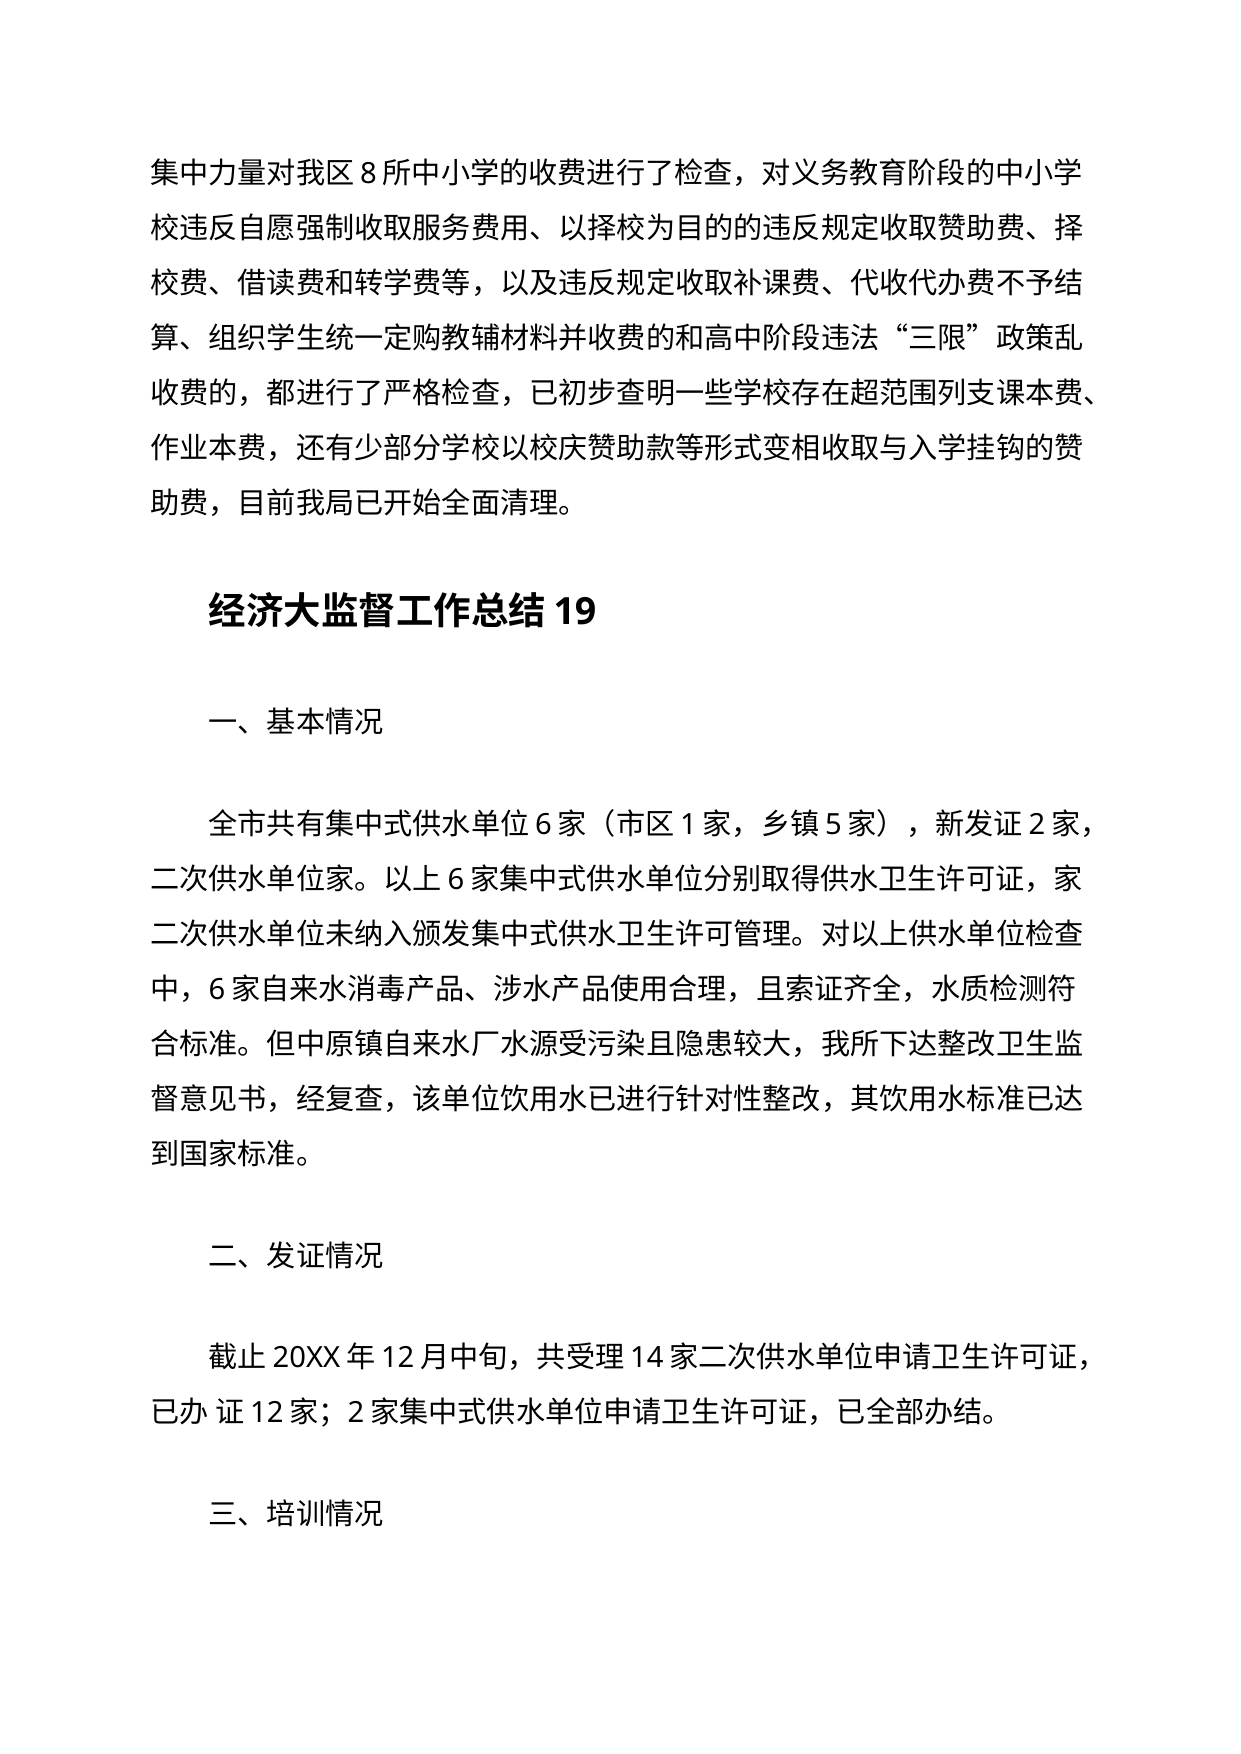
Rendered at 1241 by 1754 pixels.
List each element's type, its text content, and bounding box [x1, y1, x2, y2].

text 经济大监督工作总结19 [150, 581, 1090, 636]
text 截止20XX年12月中旬，共受理14家二次供水单位申请卫生许可证，已办 证12家；2家集中式供水单位申请卫生许可证，已全部办结。 [150, 1334, 1090, 1431]
text 三、培训情况 [150, 1491, 1090, 1533]
text 全市共有集中式供水单位6家（市区1家，乡镇5家），新发证2家，二次供水单位家。以上6家集中式供水单位分别取得供水卫生许可证，家二次供水单位未纳入颁发集中式供水卫生许可管理。对以上供水单位检查中，6家自来水消毒产品、涉水产品使用合理，且索证齐全，水质检测符合标准。但中原镇自来水厂水源受污染且隐患较大，我所下达整改卫生监督意见书，经复查，该单位饮用水已进行针对性整改，其饮用水标准已达到国家标准。 [150, 801, 1090, 1173]
text 二、发证情况 [150, 1232, 1090, 1274]
text 一、基本情况 [150, 699, 1090, 741]
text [150, 150, 1090, 522]
